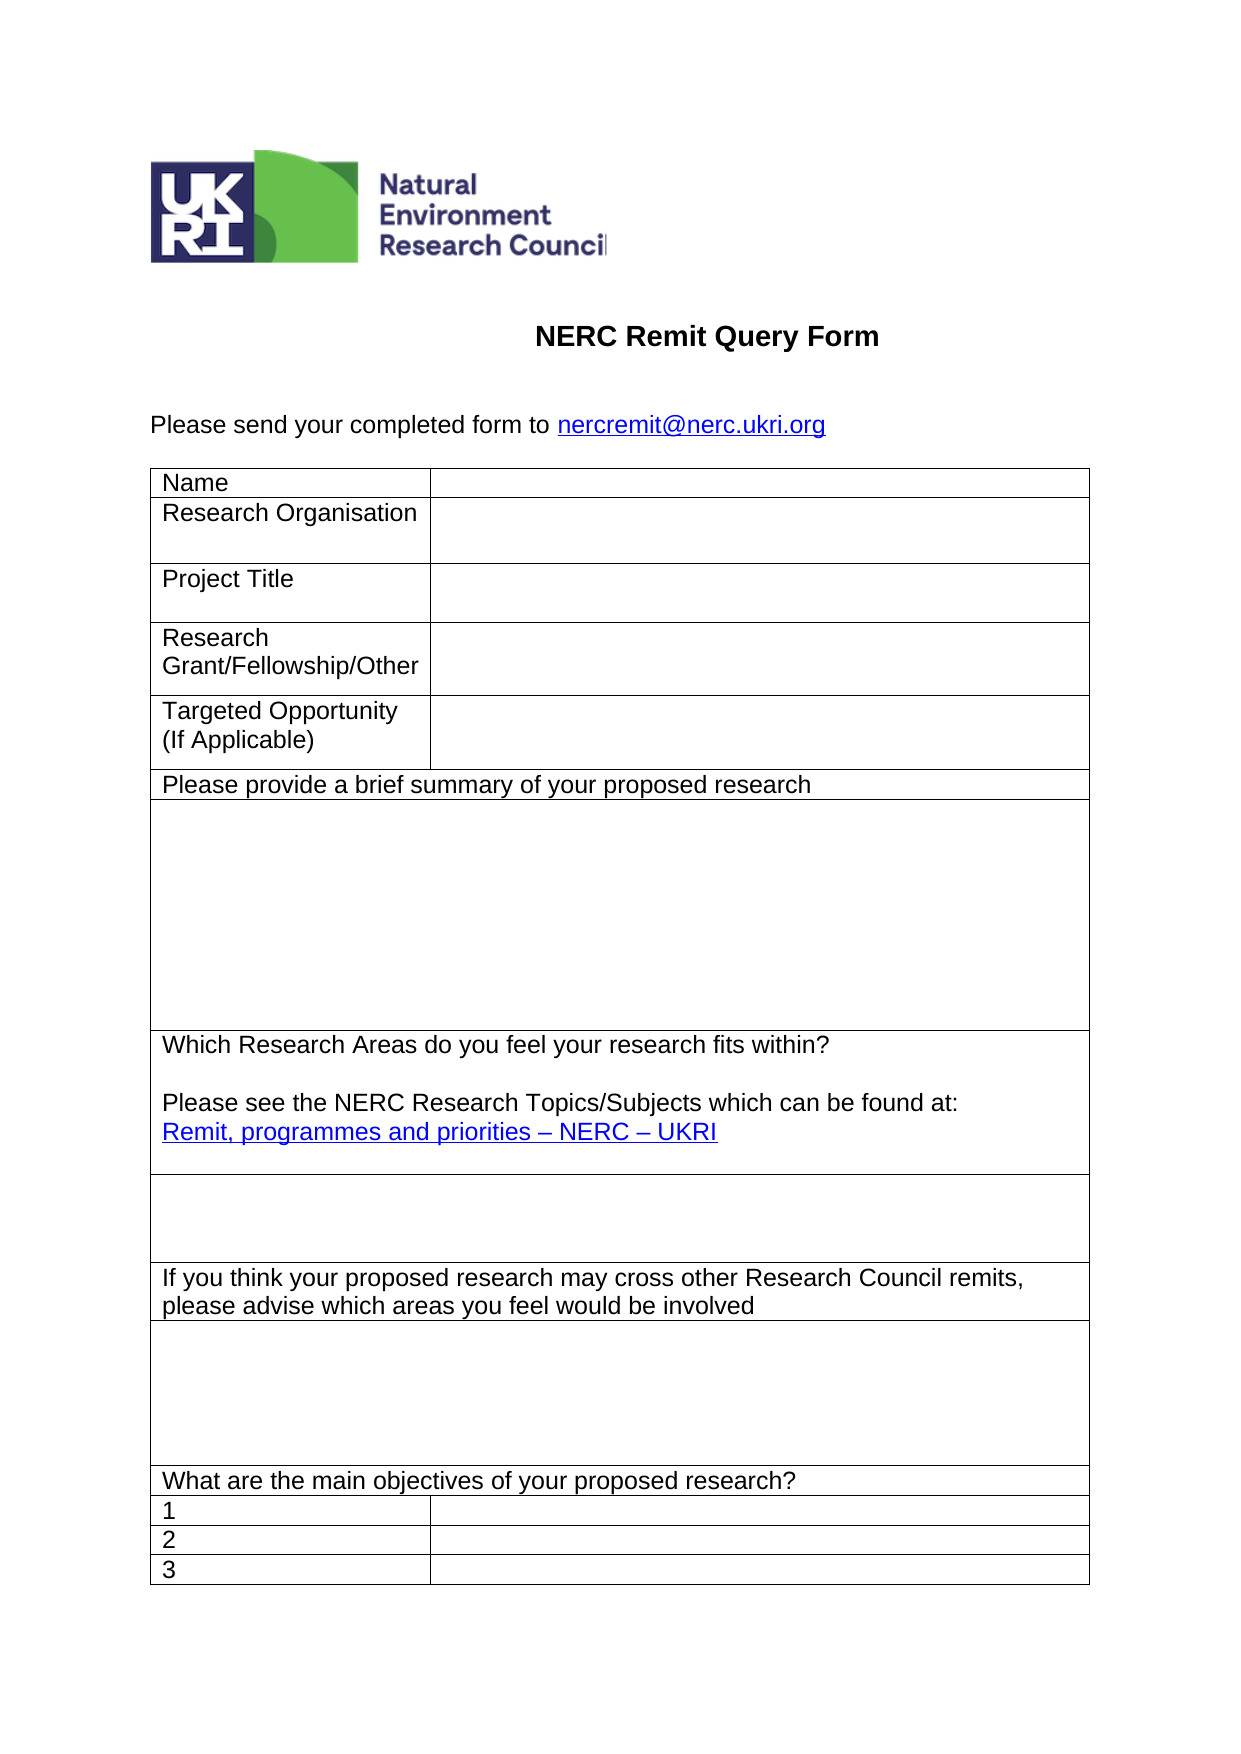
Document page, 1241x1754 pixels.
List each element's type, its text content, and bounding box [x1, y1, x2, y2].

table_header [431, 469, 1089, 497]
table_cell Research Organisation [151, 498, 430, 563]
table_cell [151, 800, 1089, 1029]
table_cell 1 [151, 1496, 430, 1524]
table_cell Project Title [151, 564, 430, 622]
table_cell [431, 564, 1089, 622]
table_cell [151, 1321, 1089, 1465]
table_cell What are the main objectives of your proposed research? [151, 1466, 1089, 1495]
picture [150, 150, 607, 260]
table_cell If you think your proposed research may cross other Research Council remits, please advise which areas you feel would be involved [151, 1263, 1089, 1320]
table_cell Which Research Areas do you feel your research fits within? Please see the NERC Research Topics/Subjects which can be found at: Remit, programmes and priorities – NERC – UKRI [151, 1031, 1089, 1174]
table_cell [431, 498, 1089, 563]
table_cell Targeted Opportunity (If Applicable) [151, 696, 430, 769]
table_cell Please provide a brief summary of your proposed research [151, 770, 1089, 798]
table_cell [431, 623, 1089, 695]
text NERC Remit Query Form [187, 319, 1090, 352]
table_cell [431, 696, 1089, 769]
table_cell [151, 1175, 1089, 1262]
table_cell [431, 1555, 1089, 1584]
table_cell Research Grant/Fellowship/Other [151, 623, 430, 695]
table_cell [431, 1526, 1089, 1554]
table_header [143, 204, 478, 327]
table_header Name [151, 469, 430, 497]
table_cell [431, 1496, 1089, 1524]
text Please send your completed form to nercremit@nerc.ukri.org [150, 410, 1090, 439]
table_cell 2 [151, 1526, 430, 1554]
table_cell 3 [151, 1555, 430, 1584]
